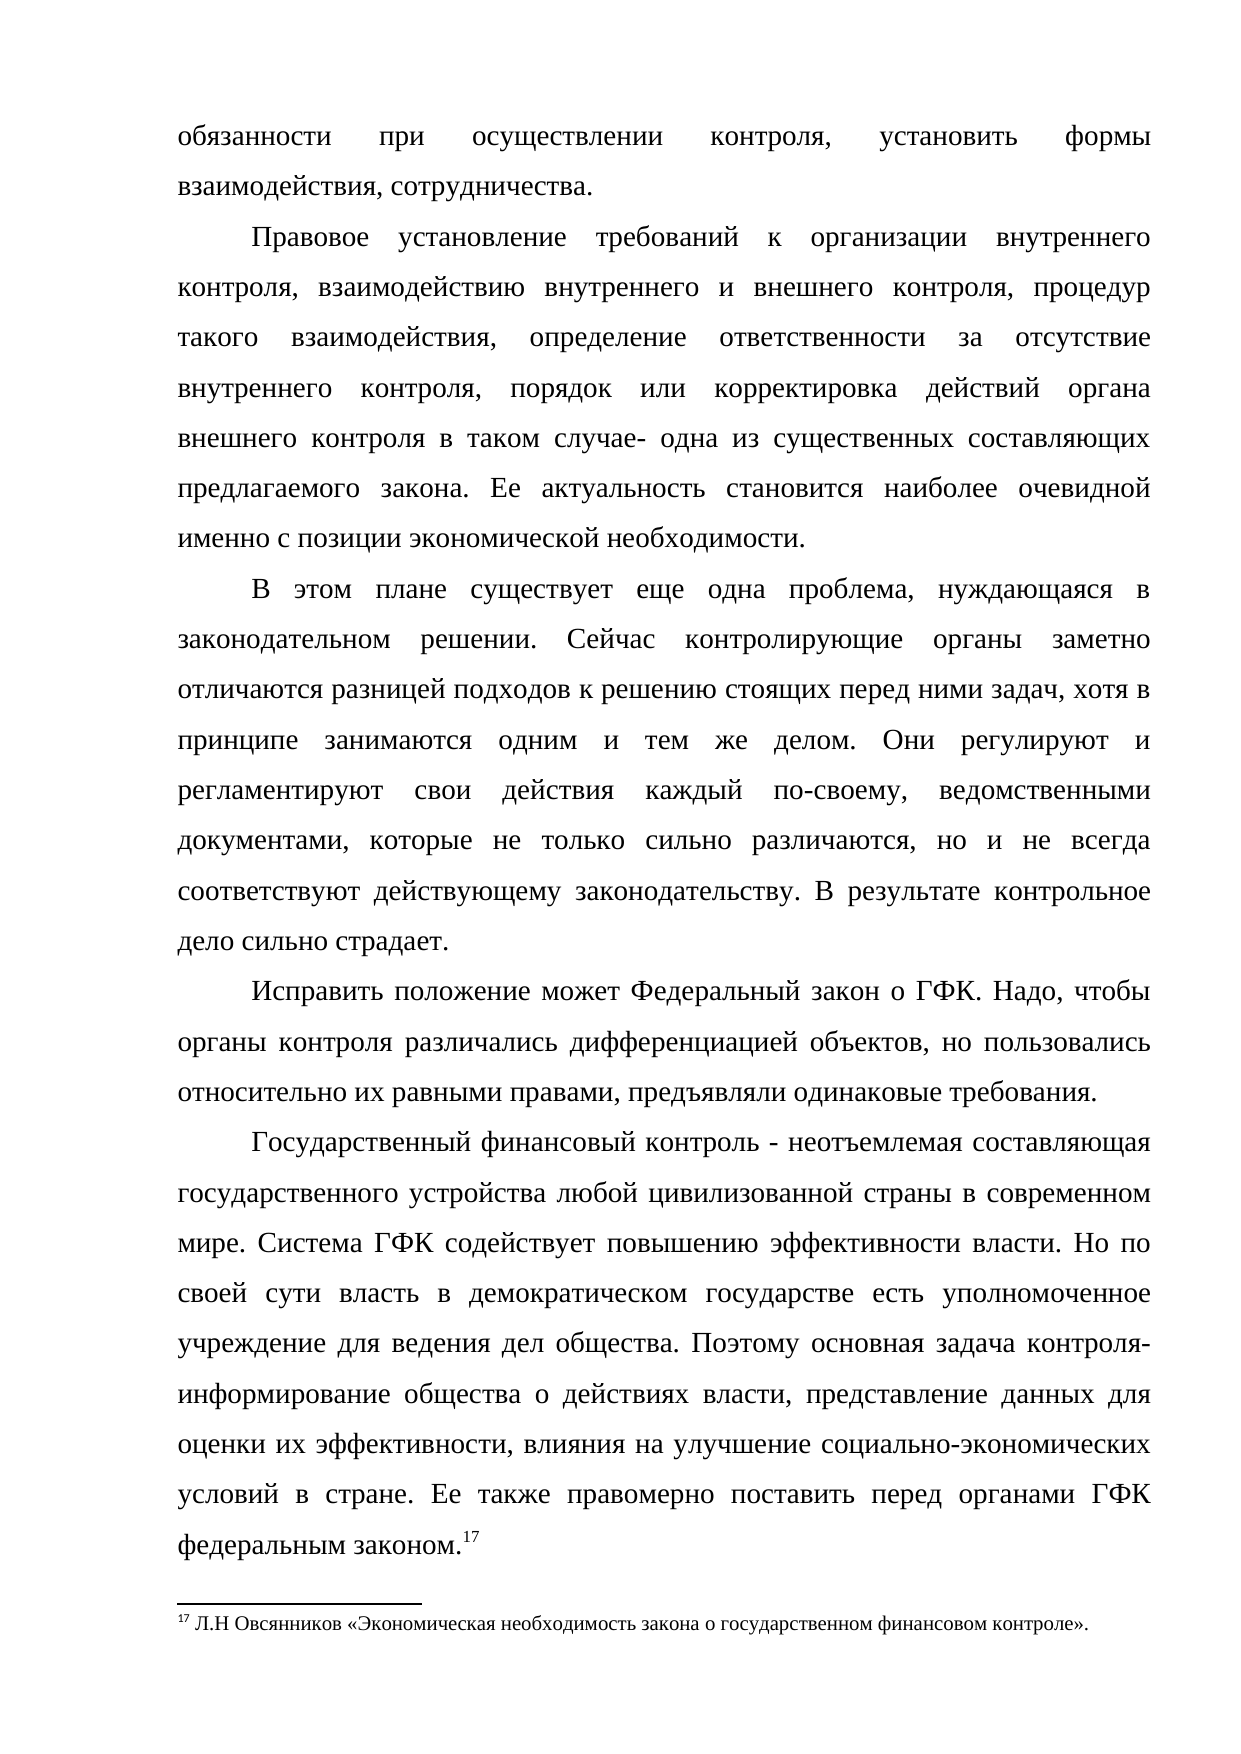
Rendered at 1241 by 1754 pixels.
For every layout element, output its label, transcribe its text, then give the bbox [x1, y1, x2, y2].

text Государственный финансовый контроль - неотъемлемая составляющая государственного устройства любой цивилизованной страны в современном мире. Система ГФК содействует повышению эффективности власти. Но по своей сути власть в демократическом государстве есть уполномоченное учреждение для ведения дел общества. Поэтому основная задача контроля- информирование общества о действиях власти, представление данных для оценки их эффективности, влияния на улучшение социально-экономических условий в стране. Ее также правомерно поставить перед органами ГФК федеральным законом. [177, 1124, 1152, 1560]
text Исправить положение может Федеральный закон о ГФК. Надо, чтобы органы контроля различались дифференциацией объектов, но пользовались относительно их равными правами, предъявляли одинаковые требования. [177, 973, 1152, 1108]
text В этом плане существует еще одна проблема, нуждающаяся в законодательном решении. Сейчас контролирующие органы заметно отличаются разницей подходов к решению стоящих перед ними задач, хотя в принципе занимаются одним и тем же делом. Они регулируют и регламентируют свои действия каждый по-своему, ведомственными документами, которые не только сильно различаются, но и не всегда соответствуют действующему законодательству. В результате контрольное дело сильно страдает. [177, 571, 1152, 957]
text Правовое установление требований к организации внутреннего контроля, взаимодействию внутреннего и внешнего контроля, процедур такого взаимодействия, определение ответственности за отсутствие внутреннего контроля, порядок или корректировка действий органа внешнего контроля в таком случае- одна из существенных составляющих предлагаемого закона. Ее актуальность становится наиболее очевидной именно с позиции экономической необходимости. [177, 219, 1152, 554]
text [177, 118, 1152, 202]
